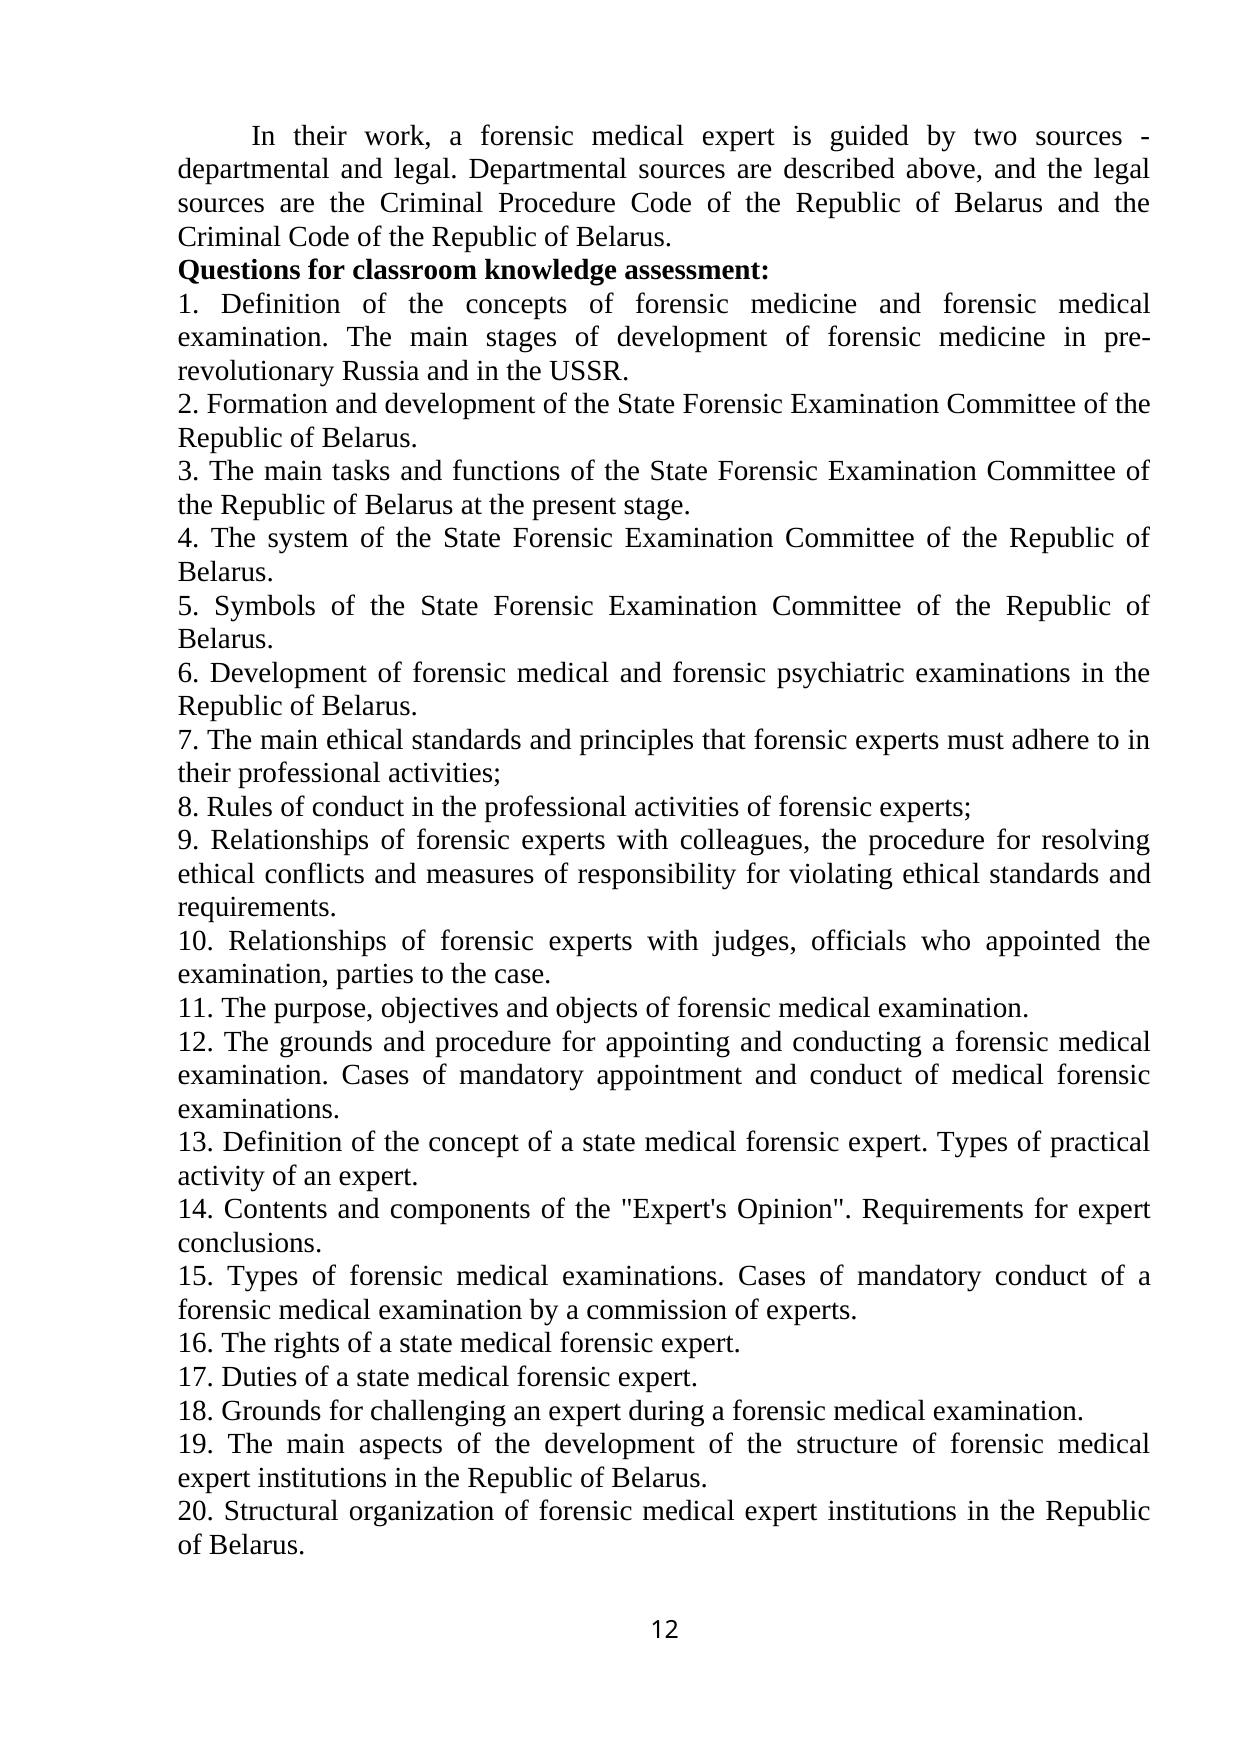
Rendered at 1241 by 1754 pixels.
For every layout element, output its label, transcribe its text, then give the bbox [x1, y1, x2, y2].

text 12. The grounds and procedure for appointing and conducting a forensic medical examination. Cases of mandatory appointment and conduct of medical forensic examinations. [177, 1024, 1152, 1124]
text 4. The system of the State Forensic Examination Committee of the Republic of Belarus. [177, 521, 1152, 588]
text 20. Structural organization of forensic medical expert institutions in the Republic of Belarus. [177, 1493, 1152, 1560]
text 9. Relationships of forensic experts with colleagues, the procedure for resolving ethical conflicts and measures of responsibility for violating ethical standards and requirements. [177, 822, 1152, 923]
text 11. The purpose, objectives and objects of forensic medical examination. [177, 990, 1152, 1024]
text 5. Symbols of the State Forensic Examination Committee of the Republic of Belarus. [177, 588, 1152, 655]
text 16. The rights of a state medical forensic expert. [177, 1326, 1152, 1359]
text 18. Grounds for challenging an expert during a forensic medical examination. [177, 1393, 1152, 1426]
text 19. The main aspects of the development of the structure of forensic medical expert institutions in the Republic of Belarus. [177, 1426, 1152, 1493]
text 15. Types of forensic medical examinations. Cases of mandatory conduct of a forensic medical examination by a commission of experts. [177, 1258, 1152, 1326]
text 1. Definition of the concepts of forensic medicine and forensic medical examination. The main stages of development of forensic medicine in pre-revolutionary Russia and in the USSR. [177, 286, 1152, 386]
text 2. Formation and development of the State Forensic Examination Committee of the Republic of Belarus. [177, 386, 1152, 453]
text 14. Contents and components of the "Expert's Opinion". Requirements for expert conclusions. [177, 1191, 1152, 1258]
text 8. Rules of conduct in the professional activities of forensic experts; [177, 789, 1152, 822]
text 3. The main tasks and functions of the State Forensic Examination Committee of the Republic of Belarus at the present stage. [177, 453, 1152, 521]
text 17. Duties of a state medical forensic expert. [177, 1359, 1152, 1393]
text 10. Relationships of forensic experts with judges, officials who appointed the examination, parties to the case. [177, 923, 1152, 990]
text 13. Definition of the concept of a state medical forensic expert. Types of practical activity of an expert. [177, 1124, 1152, 1191]
text Questions for classroom knowledge assessment: [177, 252, 1152, 286]
text In their work, a forensic medical expert is guided by two sources - departmental and legal. Departmental sources are described above, and the legal sources are the Criminal Procedure Code of the Republic of Belarus and the Criminal Code of the Republic of Belarus. [177, 118, 1152, 252]
text 7. The main ethical standards and principles that forensic experts must adhere to in their professional activities; [177, 722, 1152, 789]
text 6. Development of forensic medical and forensic psychiatric examinations in the Republic of Belarus. [177, 655, 1152, 722]
